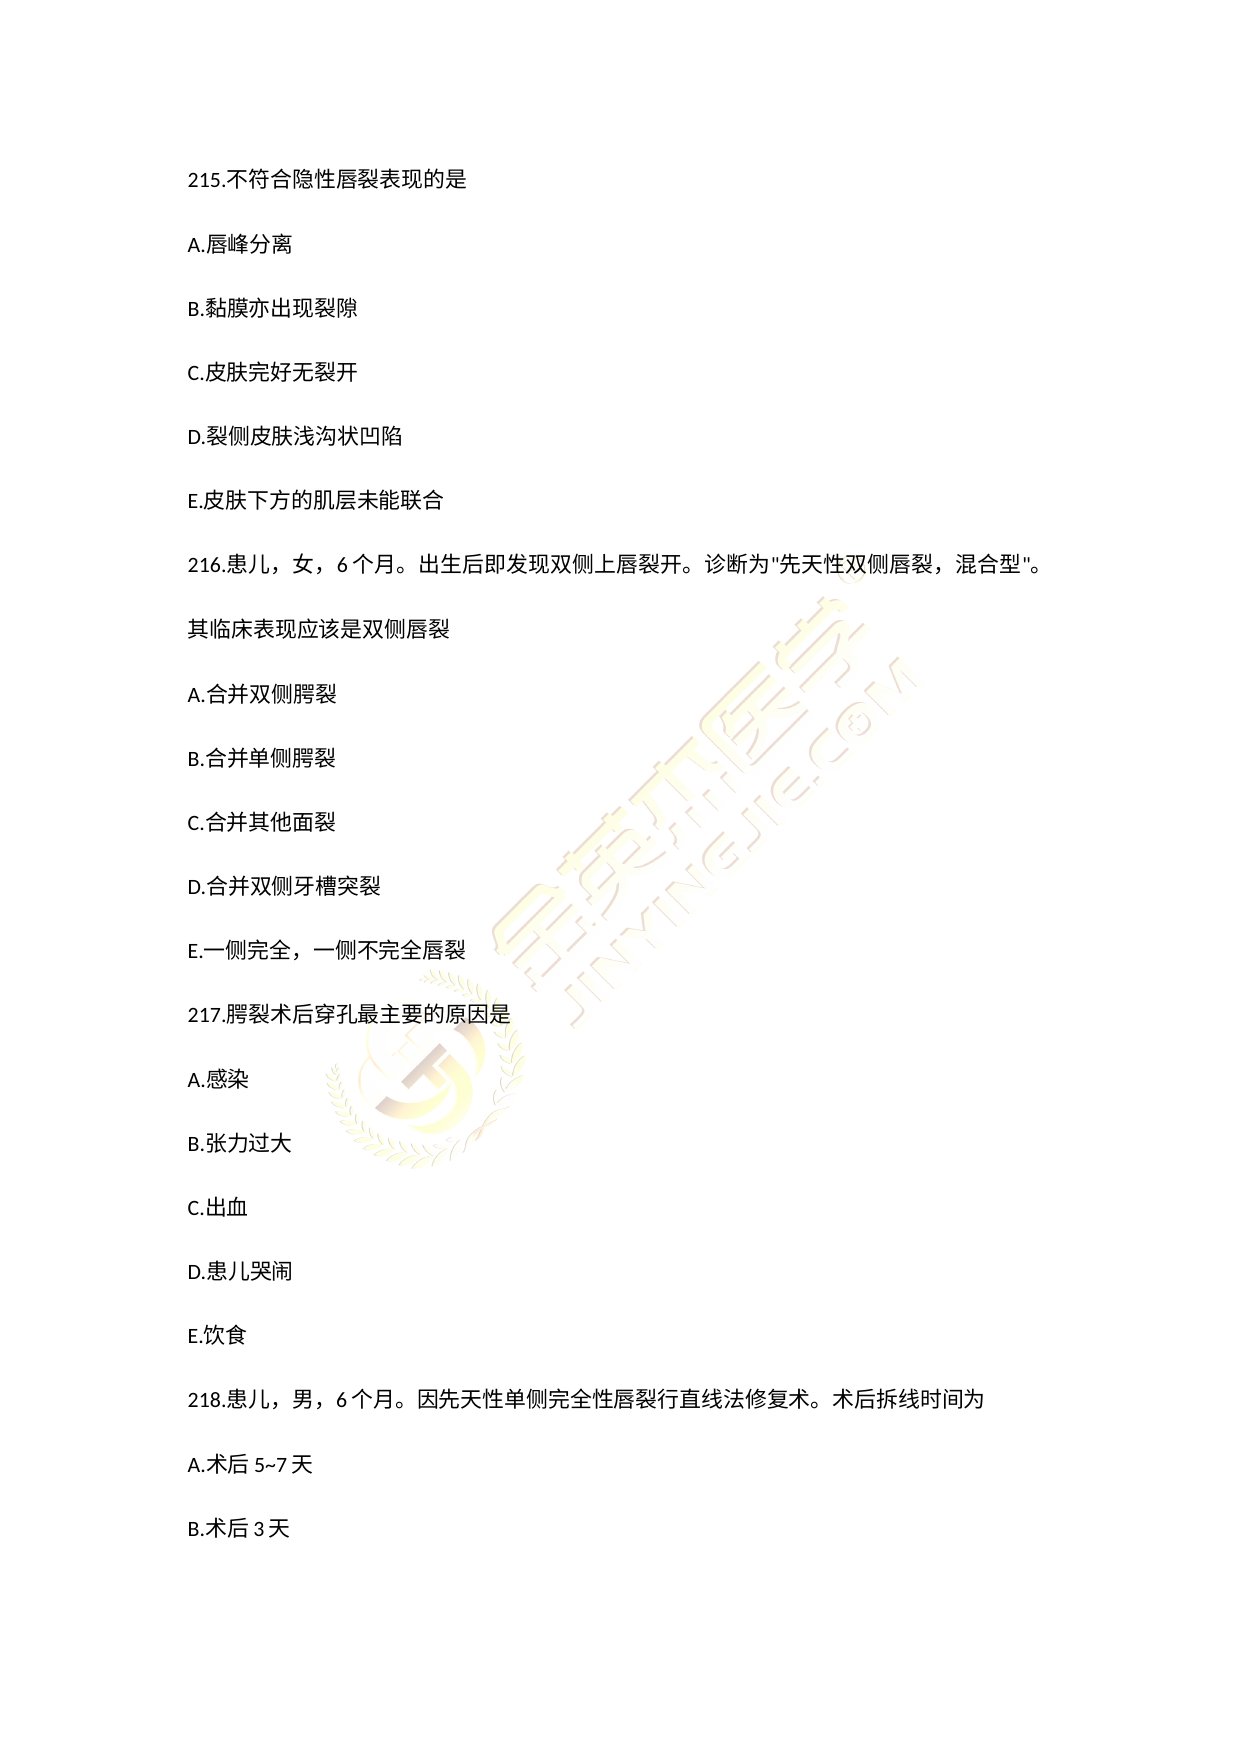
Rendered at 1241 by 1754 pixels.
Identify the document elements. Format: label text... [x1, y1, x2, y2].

text D.裂侧皮肤浅沟状凹陷 [187, 419, 1053, 451]
text 216.患儿，女，6个月。出生后即发现双侧上唇裂开。诊断为"先天性双侧唇裂，混合型"。其临床表现应该是双侧唇裂 [187, 547, 1053, 644]
text C.出血 [187, 1189, 1053, 1222]
text 218.患儿，男，6个月。因先天性单侧完全性唇裂行直线法修复术。术后拆线时间为 [187, 1382, 1053, 1414]
text A.合并双侧腭裂 [187, 676, 1053, 709]
text A.术后5~7天 [187, 1446, 1053, 1479]
text 217.腭裂术后穿孔最主要的原因是 [187, 997, 1053, 1029]
text E.饮食 [187, 1318, 1053, 1350]
text C.合并其他面裂 [187, 804, 1053, 837]
text E.一侧完全，一侧不完全唇裂 [187, 933, 1053, 965]
text E.皮肤下方的肌层未能联合 [187, 483, 1053, 515]
text B.合并单侧腭裂 [187, 740, 1053, 773]
text D.合并双侧牙槽突裂 [187, 869, 1053, 901]
text 215.不符合隐性唇裂表现的是 [187, 162, 1053, 194]
text B.黏膜亦出现裂隙 [187, 290, 1053, 323]
text B.术后3天 [187, 1510, 1053, 1543]
text B.张力过大 [187, 1125, 1053, 1158]
text D.患儿哭闹 [187, 1254, 1053, 1286]
text A.唇峰分离 [187, 226, 1053, 259]
text C.皮肤完好无裂开 [187, 354, 1053, 387]
text A.感染 [187, 1061, 1053, 1094]
